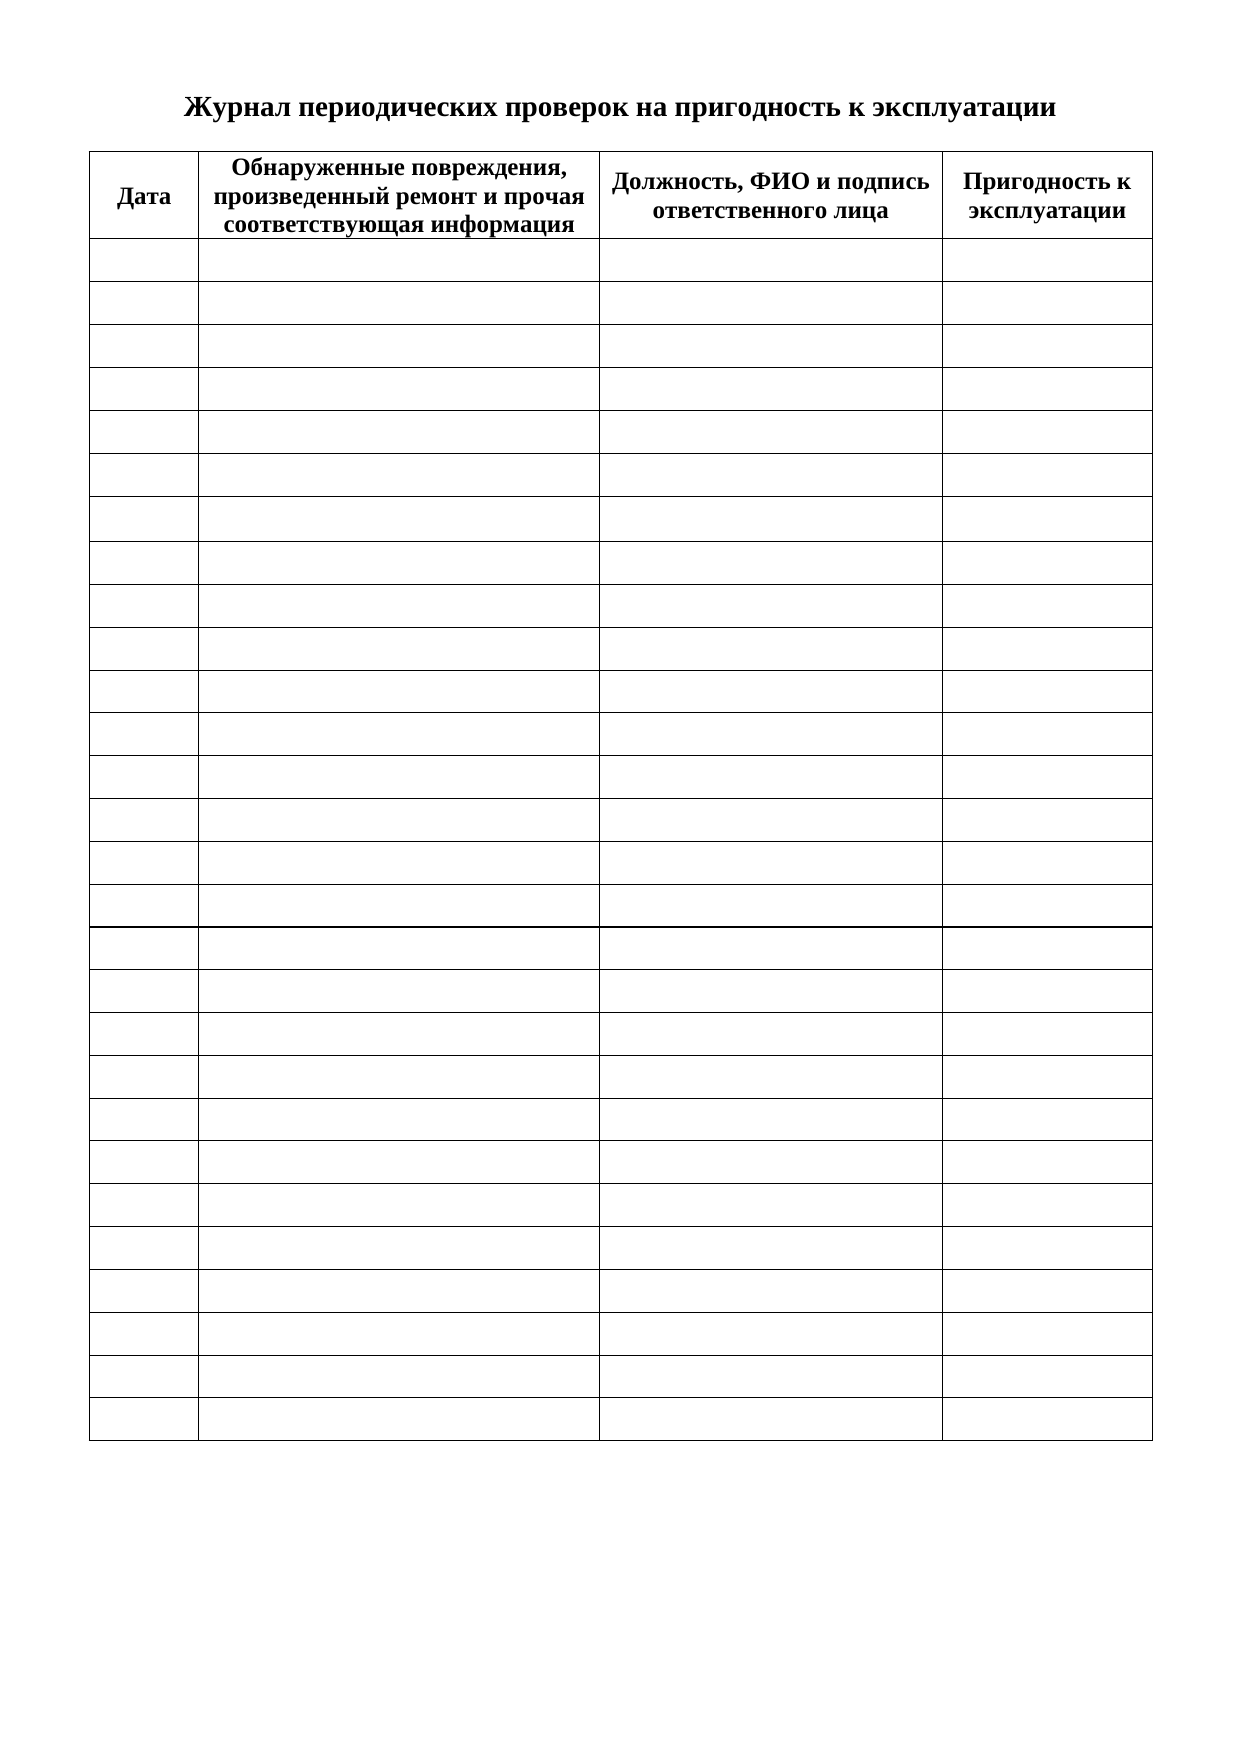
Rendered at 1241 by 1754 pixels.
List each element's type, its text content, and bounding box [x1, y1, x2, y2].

table_cell [90, 1227, 198, 1269]
table_cell [943, 454, 1152, 496]
table_cell [199, 628, 599, 669]
table_header Дата [90, 152, 198, 238]
table_cell [600, 1184, 942, 1226]
table_cell [600, 1099, 942, 1140]
table_cell [199, 239, 599, 281]
table_cell [943, 411, 1152, 453]
table_cell [199, 454, 599, 496]
table_cell [600, 368, 942, 410]
table_cell [600, 1227, 942, 1269]
table_cell [943, 970, 1152, 1012]
table_cell [943, 1313, 1152, 1354]
table_cell [199, 1270, 599, 1312]
table_cell [199, 368, 599, 410]
table_cell [600, 928, 942, 969]
table_cell [199, 1313, 599, 1354]
table_cell [90, 1398, 198, 1440]
table_cell [600, 885, 942, 926]
table_cell [199, 713, 599, 755]
table_cell [600, 454, 942, 496]
table_cell [199, 928, 599, 969]
table_cell [90, 970, 198, 1012]
table_cell [90, 1056, 198, 1098]
table_cell [600, 1356, 942, 1397]
table_cell [600, 1313, 942, 1354]
table_cell [90, 239, 198, 281]
table_cell [943, 282, 1152, 323]
table_cell [943, 1056, 1152, 1098]
table_cell [943, 628, 1152, 669]
table_cell [90, 1099, 198, 1140]
table_header Пригодность к эксплуатации [943, 152, 1152, 238]
table_cell [90, 1313, 198, 1354]
table_cell [943, 585, 1152, 627]
table_cell [600, 282, 942, 323]
table_cell [600, 842, 942, 883]
table_cell [90, 671, 198, 712]
table_cell [600, 1270, 942, 1312]
table_cell [90, 1184, 198, 1226]
table_cell [199, 756, 599, 798]
table_cell [943, 1356, 1152, 1397]
table_cell [199, 970, 599, 1012]
table_cell [90, 628, 198, 669]
table_cell [943, 1184, 1152, 1226]
table_cell [600, 497, 942, 541]
table_cell [90, 842, 198, 883]
table_cell [199, 542, 599, 584]
table_cell [90, 928, 198, 969]
table_cell [600, 756, 942, 798]
table_cell [600, 1056, 942, 1098]
table_cell [943, 799, 1152, 841]
table_cell [199, 842, 599, 883]
table_cell [199, 1013, 599, 1055]
table_cell [943, 1013, 1152, 1055]
table_cell [199, 411, 599, 453]
table_cell [199, 1184, 599, 1226]
table_header Обнаруженные повреждения, произведенный ремонт и прочая соответствующая информация [199, 152, 599, 238]
table_cell [90, 368, 198, 410]
table_cell [600, 542, 942, 584]
table_cell [199, 1056, 599, 1098]
table_cell [90, 713, 198, 755]
table_cell [943, 1141, 1152, 1183]
table_cell [943, 842, 1152, 883]
table_cell [199, 585, 599, 627]
table_cell [943, 542, 1152, 584]
table_cell [199, 497, 599, 541]
table_header Должность, ФИО и подпись ответственного лица [600, 152, 942, 238]
table_cell [943, 1270, 1152, 1312]
table_cell [600, 671, 942, 712]
table_cell [600, 1398, 942, 1440]
table_cell [943, 497, 1152, 541]
table_cell [943, 671, 1152, 712]
table_cell [90, 1141, 198, 1183]
table_cell [600, 799, 942, 841]
table_cell [600, 628, 942, 669]
table_cell [600, 239, 942, 281]
table_cell [90, 1270, 198, 1312]
table_cell [943, 713, 1152, 755]
table_cell [90, 885, 198, 926]
table_cell [199, 1398, 599, 1440]
table_cell [943, 325, 1152, 367]
table_cell [199, 1356, 599, 1397]
table_cell [943, 1398, 1152, 1440]
table_cell [943, 928, 1152, 969]
table_cell [199, 799, 599, 841]
table_cell [90, 756, 198, 798]
table_cell [90, 325, 198, 367]
table_cell [90, 1013, 198, 1055]
table_cell [199, 1141, 599, 1183]
table_cell [90, 1356, 198, 1397]
table_cell [90, 542, 198, 584]
table_cell [943, 1227, 1152, 1269]
table_cell [90, 282, 198, 323]
table_cell [199, 885, 599, 926]
table_cell [600, 411, 942, 453]
table_cell [943, 368, 1152, 410]
table_cell [943, 239, 1152, 281]
table_cell [199, 282, 599, 323]
text Журнал периодических проверок на пригодность к эксплуатации [89, 89, 1152, 122]
table_cell [199, 1099, 599, 1140]
table_cell [943, 756, 1152, 798]
table_cell [199, 1227, 599, 1269]
table_cell [600, 325, 942, 367]
table_cell [199, 671, 599, 712]
table_cell [600, 1013, 942, 1055]
table_cell [90, 585, 198, 627]
table_cell [943, 1099, 1152, 1140]
table_cell [943, 885, 1152, 926]
table_cell [90, 497, 198, 541]
table_cell [600, 970, 942, 1012]
table_cell [600, 585, 942, 627]
table_cell [199, 325, 599, 367]
table_cell [90, 454, 198, 496]
table_cell [600, 713, 942, 755]
table_cell [90, 799, 198, 841]
table_cell [600, 1141, 942, 1183]
table_cell [90, 411, 198, 453]
